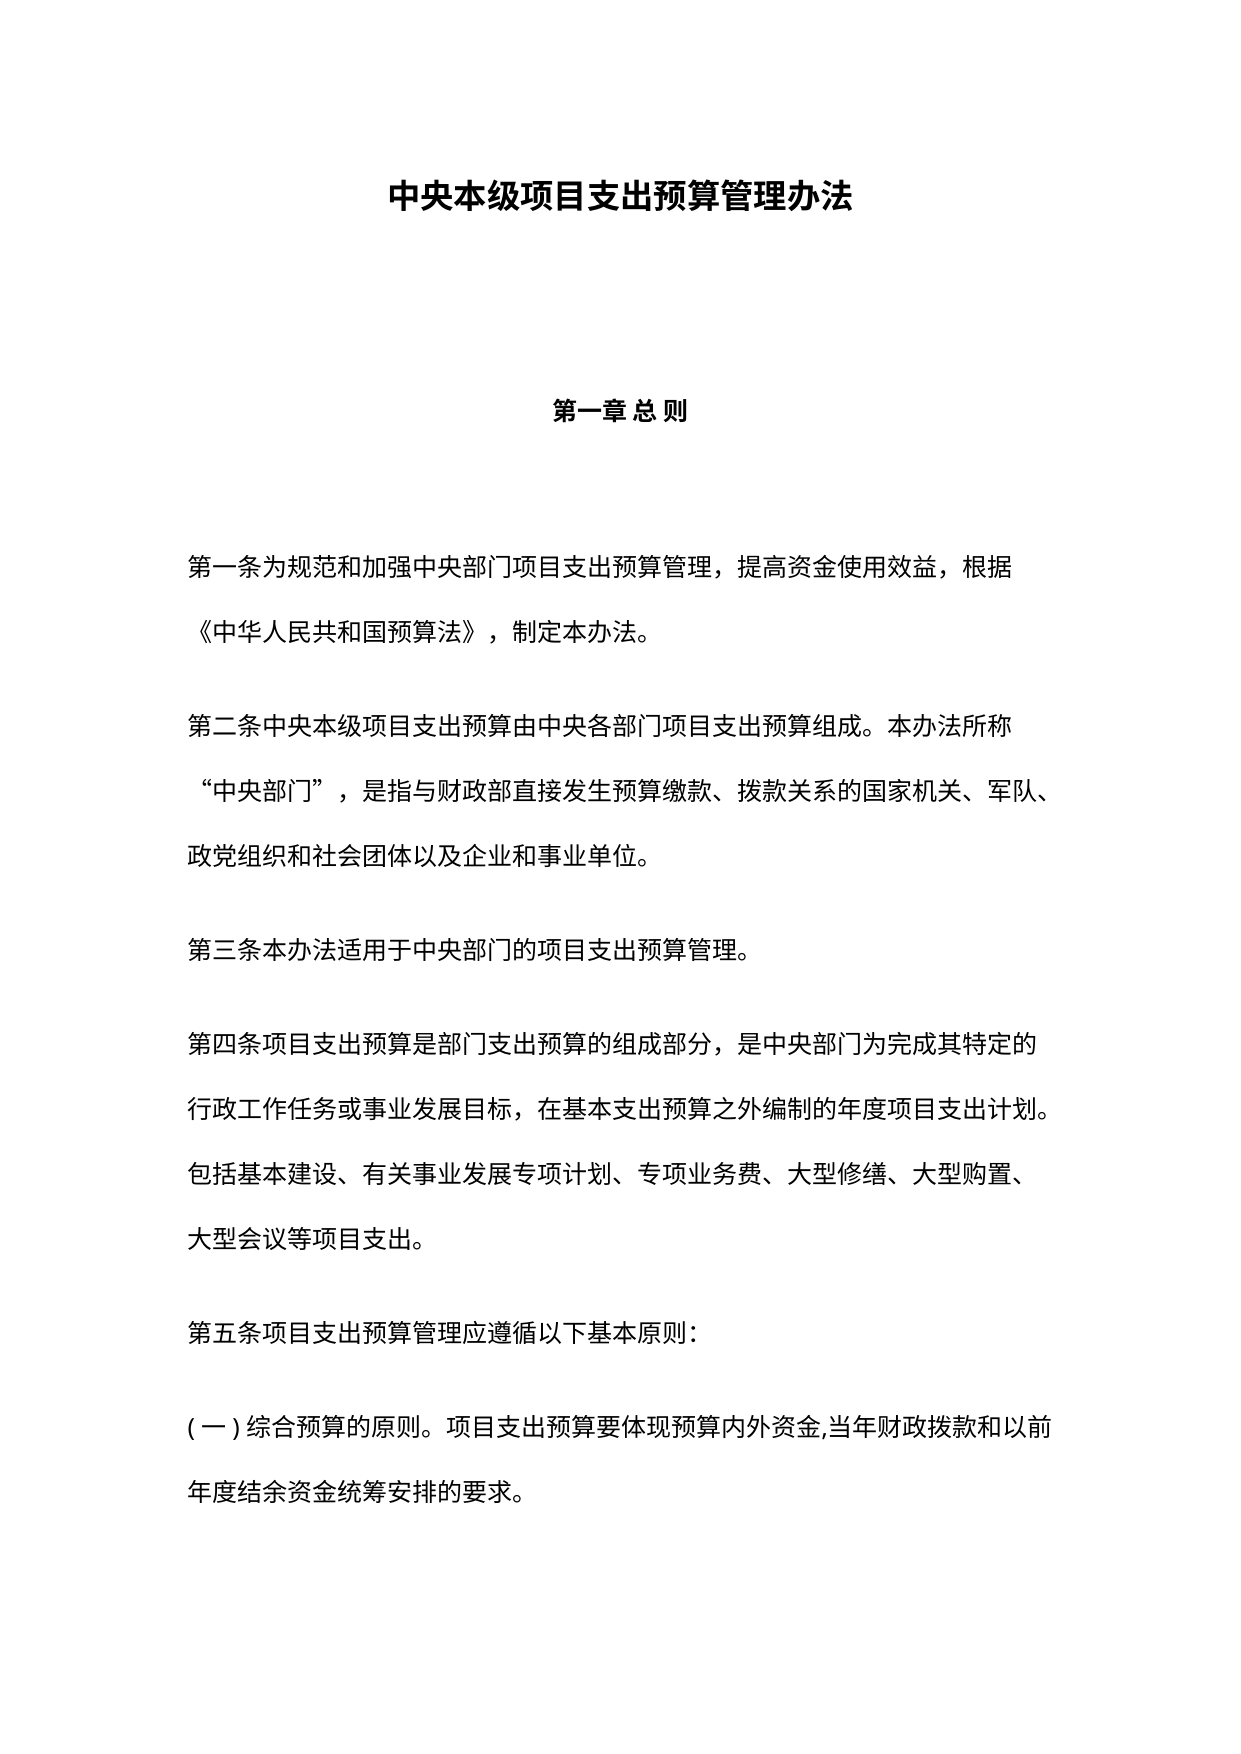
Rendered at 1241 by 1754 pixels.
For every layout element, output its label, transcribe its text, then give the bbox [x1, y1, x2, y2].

text 第一章 总 则 [187, 377, 1053, 442]
text ( 一 ) 综合预算的原则。项目支出预算要体现预算内外资金,当年财政拨款和以前年度结余资金统筹安排的要求。 [187, 1393, 1053, 1523]
text 第一条为规范和加强中央部门项目支出预算管理，提高资金使用效益，根据《中华人民共和国预算法》，制定本办法。 [187, 533, 1053, 663]
text 第五条项目支出预算管理应遵循以下基本原则： [187, 1299, 1053, 1364]
text 第四条项目支出预算是部门支出预算的组成部分，是中央部门为完成其特定的行政工作任务或事业发展目标，在基本支出预算之外编制的年度项目支出计划。包括基本建设、有关事业发展专项计划、专项业务费、大型修缮、大型购置、大型会议等项目支出。 [187, 1010, 1053, 1270]
text 第三条本办法适用于中央部门的项目支出预算管理。 [187, 916, 1053, 981]
text 第二条中央本级项目支出预算由中央各部门项目支出预算组成。本办法所称“中央部门”，是指与财政部直接发生预算缴款、拨款关系的国家机关、军队、政党组织和社会团体以及企业和事业单位。 [187, 692, 1053, 887]
text 中央本级项目支出预算管理办法 [187, 162, 1053, 227]
